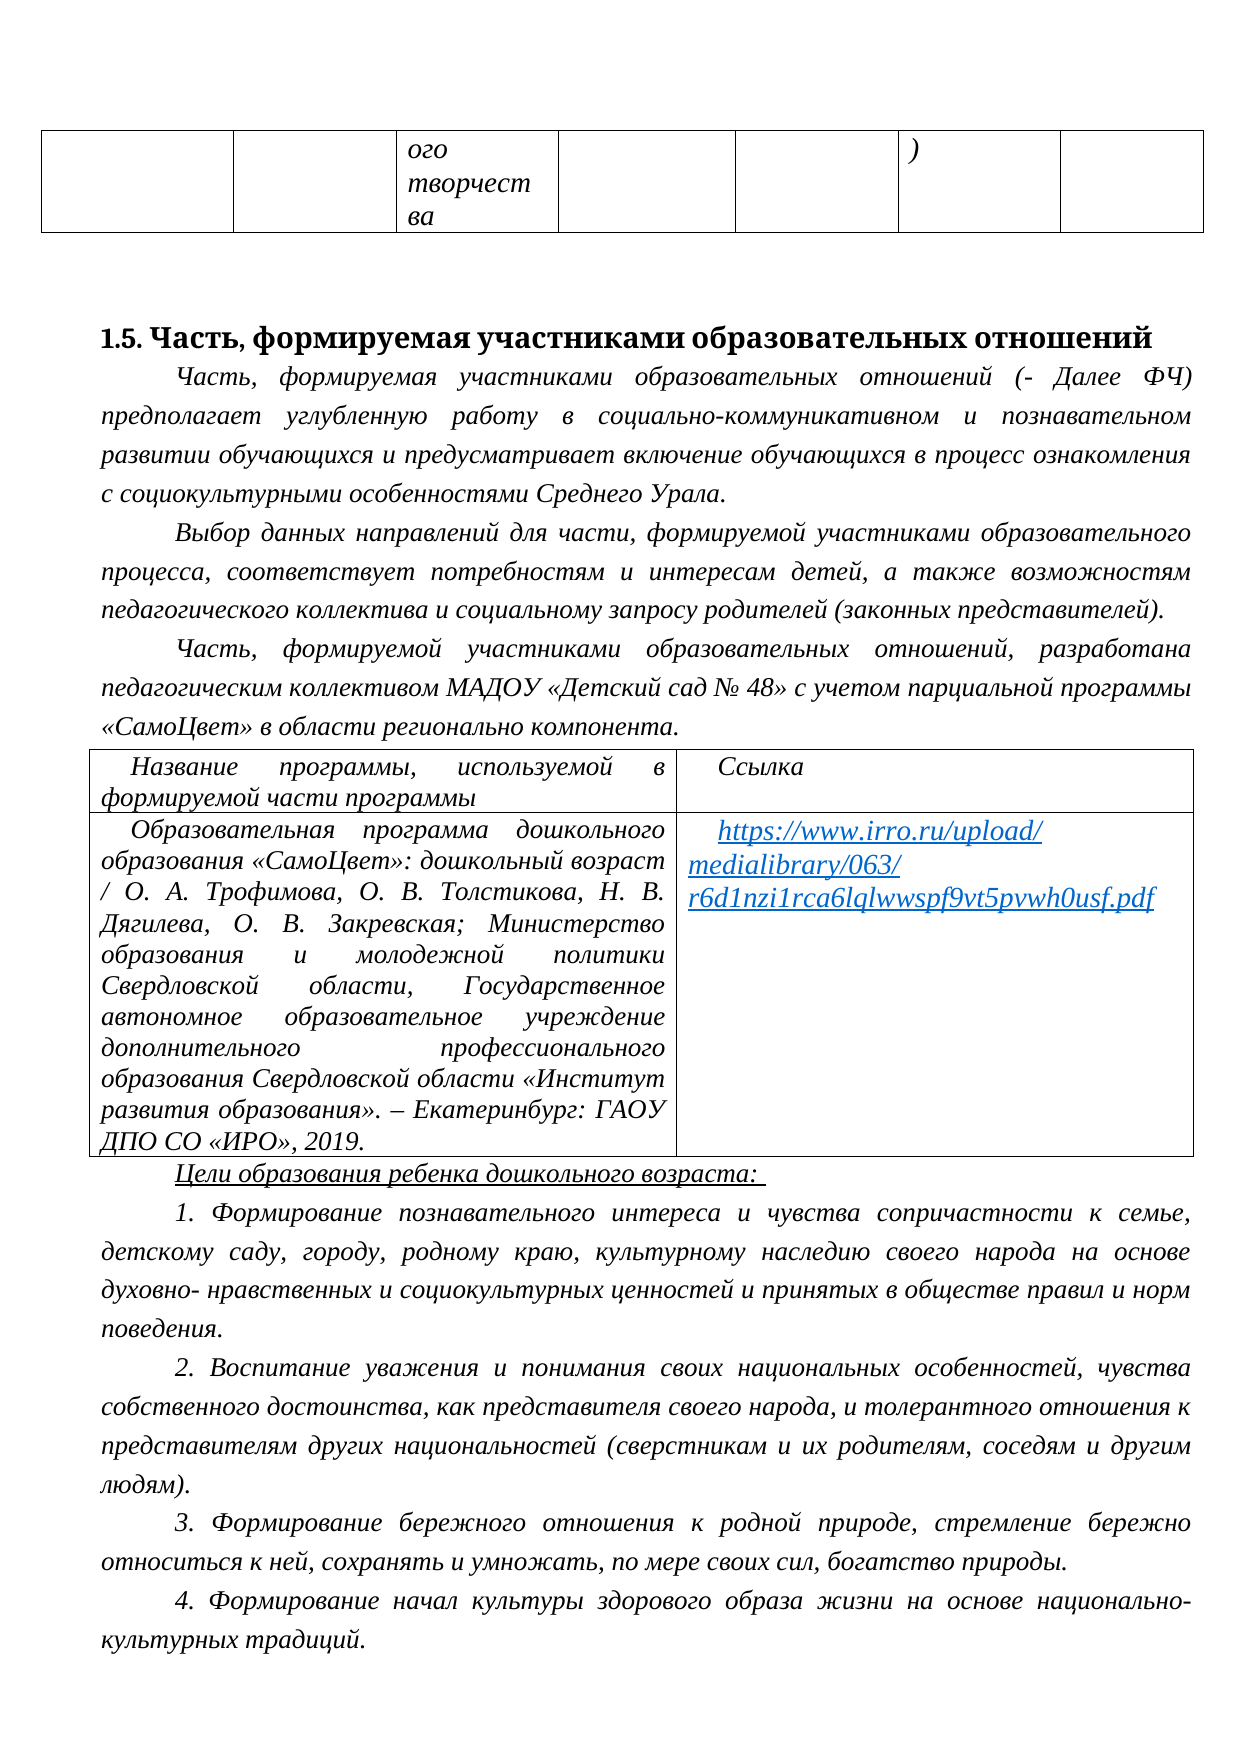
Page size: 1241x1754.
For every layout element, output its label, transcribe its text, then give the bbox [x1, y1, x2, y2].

text 4. Формирование начал культуры здорового образа жизни на основе национально- культурных традиций. [101, 1584, 1192, 1654]
subtitle 1.5. Часть, формируемая участниками образовательных отношений [101, 322, 1192, 355]
table_cell Образовательная программа дошкольного образования «СамоЦвет»: дошкольный возраст / О. А. Трофимова, О. В. Толстикова, Н. В. Дягилева, О. В. Закревская; Министерство образования и молодежной политики Свердловской области, Государственное автономное образовательное учреждение дополнительного профессионального образования Свердловской области «Институт развития образования». – Екатеринбург: ГАОУ ДПО СО «ИРО», 2019. [90, 813, 676, 1156]
text Часть, формируемая участниками образовательных отношений (- Далее ФЧ) предполагает углубленную работу в социально-коммуникативном и познавательном развитии обучающихся и предусматривает включение обучающихся в процесс ознакомления с социокультурными особенностями Среднего Урала. [101, 360, 1192, 508]
text Выбор данных направлений для части, формируемой участниками образовательного процесса, соответствует потребностям и интересам детей, а также возможностям педагогического коллектива и социальному запросу родителей (законных представителей). [101, 516, 1192, 624]
text Цели образования ребенка дошкольного возраста: [101, 1157, 1192, 1188]
table_header Ссылка [677, 750, 1193, 812]
text 1. Формирование познавательного интереса и чувства сопричастности к семье, детскому саду, городу, родному краю, культурному наследию своего народа на основе духовно- нравственных и социокультурных ценностей и принятых в обществе правил и норм поведения. [101, 1196, 1192, 1343]
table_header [397, 131, 558, 232]
table_header Название программы, используемой в формируемой части программы [90, 750, 676, 812]
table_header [899, 131, 1060, 232]
text 2. Воспитание уважения и понимания своих национальных особенностей, чувства собственного достоинства, как представителя своего народа, и толерантного отношения к представителям других национальностей (сверстникам и их родителям, соседям и другим людям). [101, 1351, 1192, 1499]
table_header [736, 131, 898, 232]
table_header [42, 131, 233, 232]
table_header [234, 131, 396, 232]
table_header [559, 131, 735, 232]
text 3. Формирование бережного отношения к родной природе, стремление бережно относиться к ней, сохранять и умножать, по мере своих сил, богатство природы. [101, 1507, 1192, 1577]
table_cell https://www.irro.ru/upload/medialibrary/063/r6d1nzi1rca6lqlwwspf9vt5pvwh0usf.pdf [677, 813, 1193, 1156]
text Часть, формируемой участниками образовательных отношений, разработана педагогическим коллективом МАДОУ «Детский сад № 48» с учетом парциальной программы «СамоЦвет» в области регионально компонента. [101, 632, 1192, 741]
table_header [1061, 131, 1203, 232]
